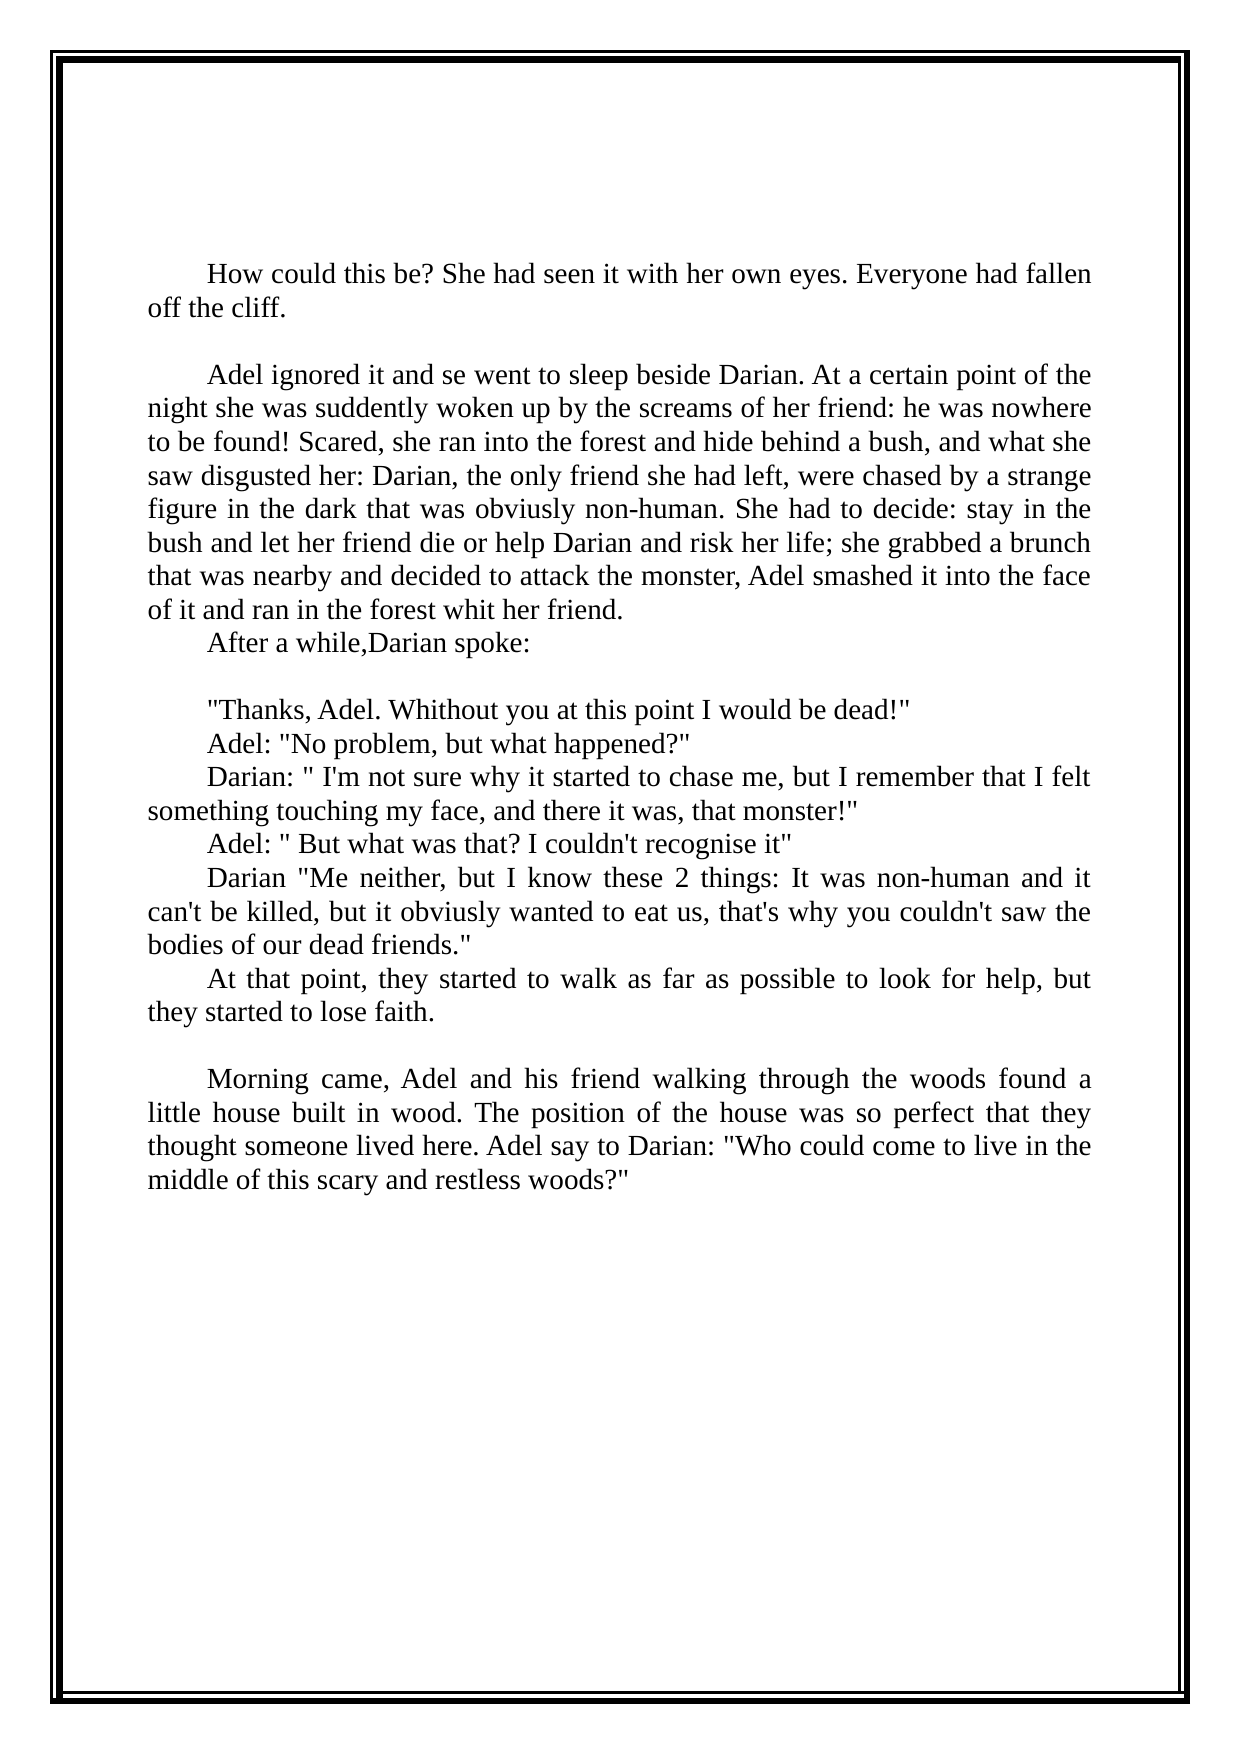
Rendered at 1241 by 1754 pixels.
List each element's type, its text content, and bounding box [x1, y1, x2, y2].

text Darian "Me neither, but I know these 2 things: It was non-human and it can't be killed, but it obviusly wanted to eat us, that's why you couldn't saw the bodies of our dead friends." [147, 860, 1093, 961]
text Adel ignored it and se went to sleep beside Darian. At a certain point of the night she was suddently woken up by the screams of her friend: he was nowhere to be found! Scared, she ran into the forest and hide behind a bush, and what she saw disgusted her: Darian, the only friend she had left, were chased by a strange figure in the dark that was obviusly non-human. She had to decide: stay in the bush and let her friend die or help Darian and risk her life; she grabbed a brunch that was nearby and decided to attack the monster, Adel smashed it into the face of it and ran in the forest whit her friend. [147, 357, 1093, 625]
text Darian: " I'm not sure why it started to chase me, but I remember that I felt something touching my face, and there it was, that monster!" [147, 759, 1093, 827]
text Adel: "No problem, but what happened?" [147, 726, 1093, 759]
text Morning came, Adel and his friend walking through the woods found a little house built in wood. The position of the house was so perfect that they thought someone lived here. Adel say to Darian: "Who could come to live in the middle of this scary and restless woods?" [147, 1061, 1093, 1196]
text Adel: " But what was that? I couldn't recognise it" [147, 827, 1093, 860]
text At that point, they started to walk as far as possible to look for help, but they started to lose faith. [147, 961, 1093, 1028]
text After a while,Darian spoke: [147, 625, 1093, 659]
text "Thanks, Adel. Whithout you at this point I would be dead!" [147, 692, 1093, 726]
text How could this be? She had seen it with her own eyes. Everyone had fallen off the cliff. [147, 256, 1093, 323]
